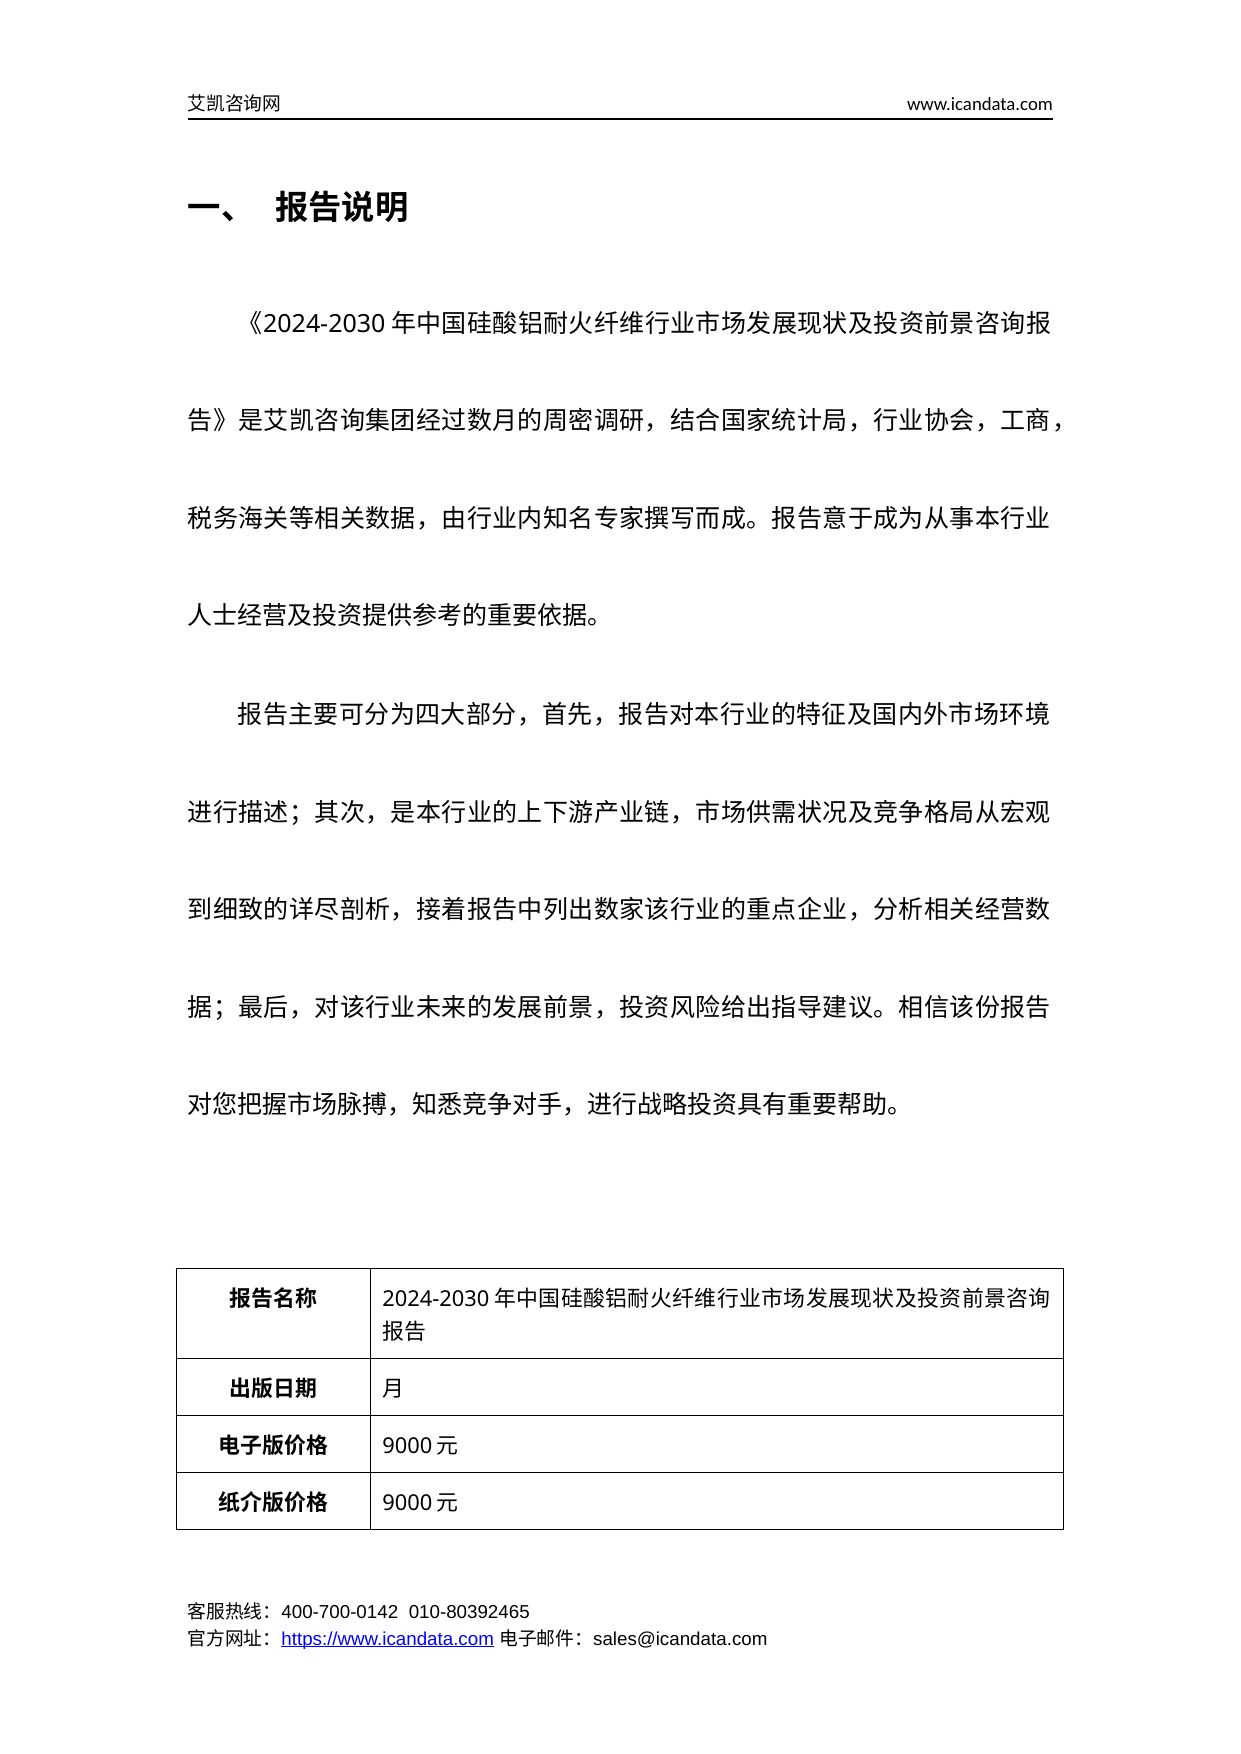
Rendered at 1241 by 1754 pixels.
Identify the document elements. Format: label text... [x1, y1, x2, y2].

table_cell 9000元 [371, 1416, 1063, 1472]
table_cell 电子版价格 [177, 1416, 370, 1472]
table_cell 纸介版价格 [177, 1473, 370, 1529]
subtitle 报告说明 [187, 172, 1053, 237]
text 报告主要可分为四大部分，首先，报告对本行业的特征及国内外市场环境进行描述；其次，是本行业的上下游产业链，市场供需状况及竞争格局从宏观到细致的详尽剖析，接着报告中列出数家该行业的重点企业，分析相关经营数据；最后，对该行业未来的发展前景，投资风险给出指导建议。相信该份报告对您把握市场脉搏，知悉竞争对手，进行战略投资具有重要帮助。 [187, 681, 1053, 1136]
table_cell 月 [371, 1359, 1063, 1415]
table_cell 9000元 [371, 1473, 1063, 1529]
table_header 报告名称 [177, 1269, 370, 1358]
table_cell 出版日期 [177, 1359, 370, 1415]
table_header 2024-2030年中国硅酸铝耐火纤维行业市场发展现状及投资前景咨询报告 [371, 1269, 1063, 1358]
text 《2024-2030年中国硅酸铝耐火纤维行业市场发展现状及投资前景咨询报告》是艾凯咨询集团经过数月的周密调研，结合国家统计局，行业协会，工商，税务海关等相关数据，由行业内知名专家撰写而成。报告意于成为从事本行业人士经营及投资提供参考的重要依据。 [187, 289, 1053, 646]
